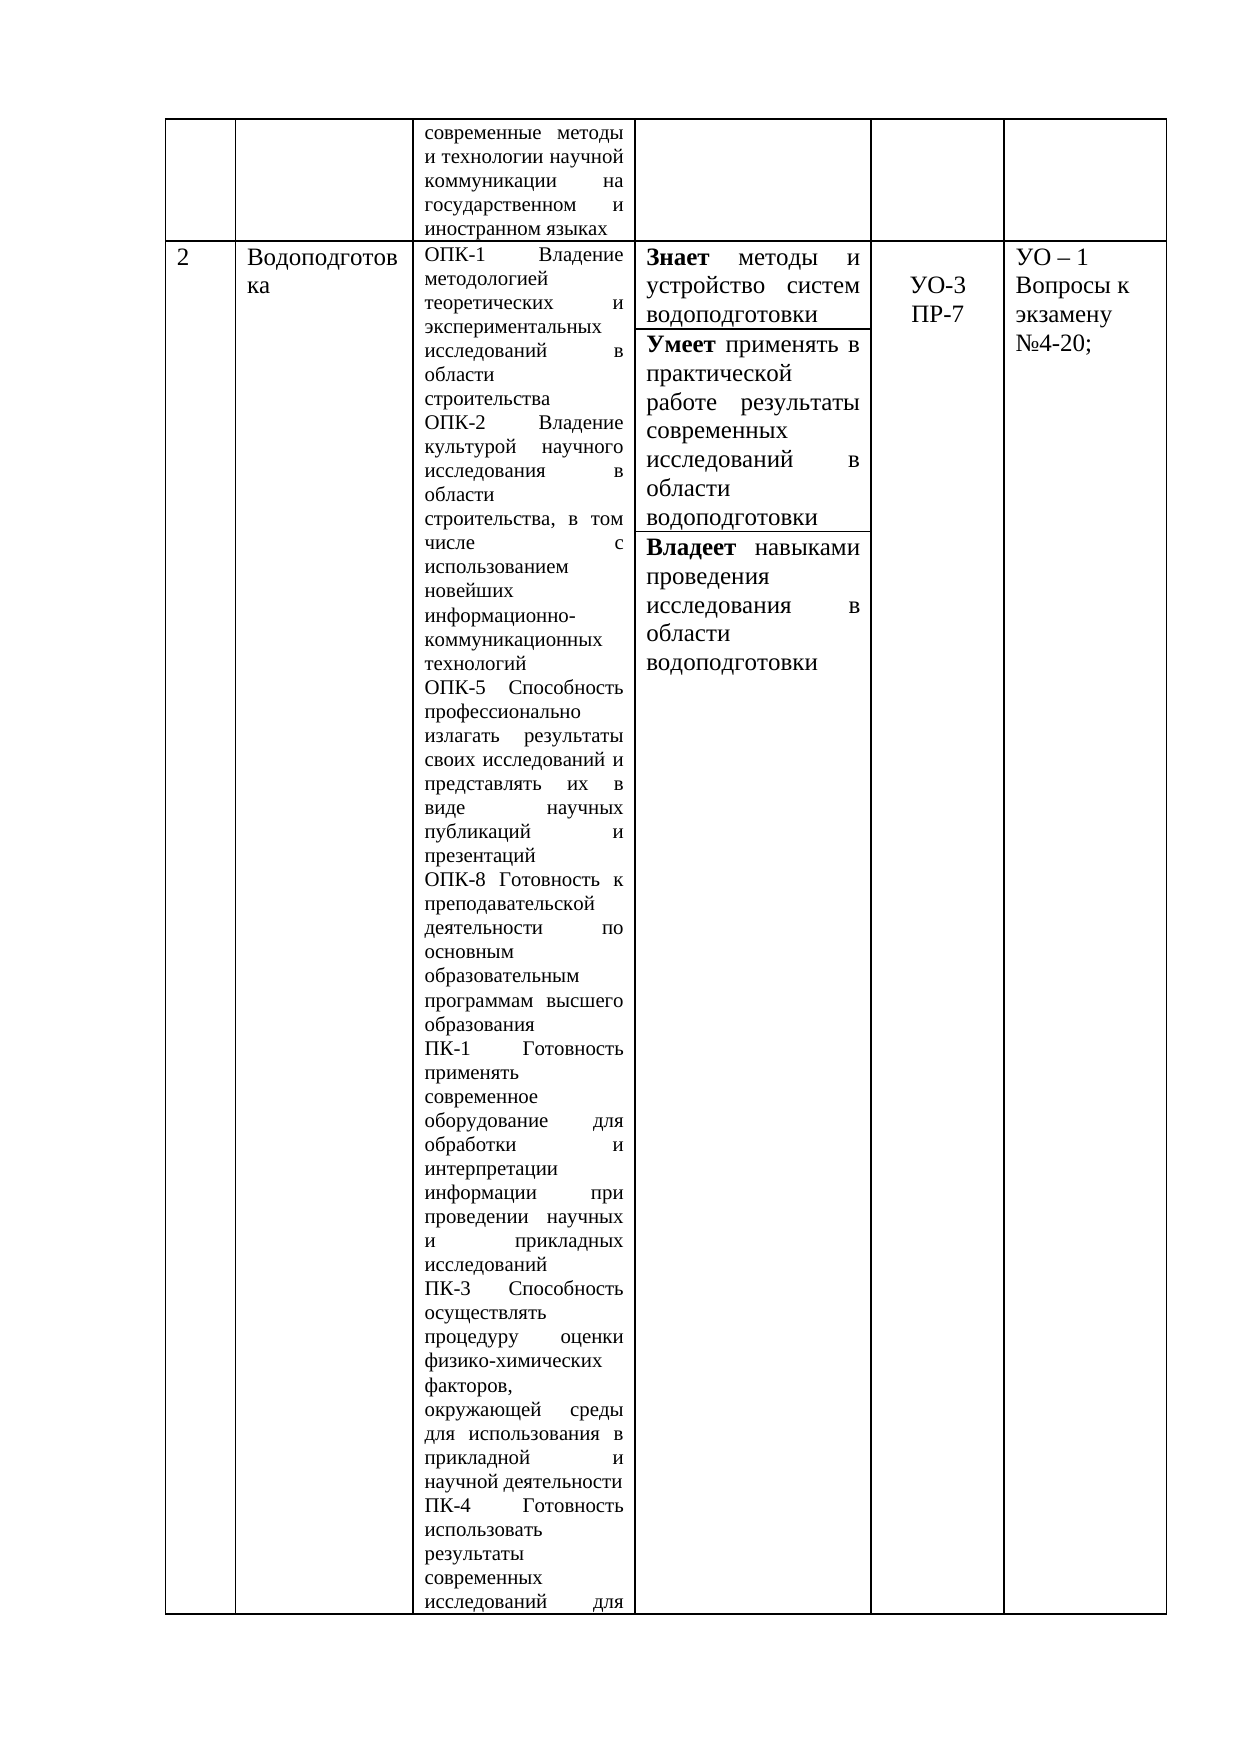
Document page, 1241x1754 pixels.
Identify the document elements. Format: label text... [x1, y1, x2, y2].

table_cell УО – 1 Вопросы к экзамену №4-20; [1005, 242, 1166, 1613]
table_cell ОПК-1 Владение методологией теоретических и экспериментальных исследований в области строительства ОПК-2 Владение культурой научного исследования в области строительства, в том числе с использованием новейших информационно-коммуникационных технологий ОПК-5 Способность профессионально излагать результаты своих исследований и представлять их в виде научных публикаций и презентаций ОПК-8 Готовность к преподавательской деятельности по основным образовательным программам высшего образования ПК-1 Готовность применять современное оборудование для обработки и интерпретации информации при проведении научных и прикладных исследований ПК-3 Способность осуществлять процедуру оценки физико-химических факторов, окружающей среды для использования в прикладной и научной деятельности ПК-4 Готовность использовать результаты современных исследований для анализа и прогноза, использовать новый отечественный и зарубежный опыт в области водоснабжения, канализации, строительных систем охраны водных ресурсов УК-1 Способность к критическому анализу и оценке современных научных достижений, генерированию новых идей при решении исследовательских и практических задач, в том числе в междисциплинарных областях УК-2 Способность проектировать и осуществлять комплексные исследования, в том числе междисциплинарные, на основе целостного системного научного мировоззрения с использованием знаний в области истории и философии науки УК-4 Готовность использовать современные методы и технологии научной коммуникации на государственном и иностранном языках [414, 242, 634, 1613]
table_cell Водоподготовка [236, 242, 412, 1613]
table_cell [636, 120, 870, 240]
table_cell Знает методы и устройство систем водоподготовки [636, 242, 870, 328]
table_cell 2 [166, 242, 235, 1613]
table_cell УО-3 ПР-7 [872, 242, 1003, 1613]
table_cell Умеет применять в практической работе результаты современных исследований в области водоподготовки [636, 330, 870, 531]
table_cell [636, 532, 870, 1613]
